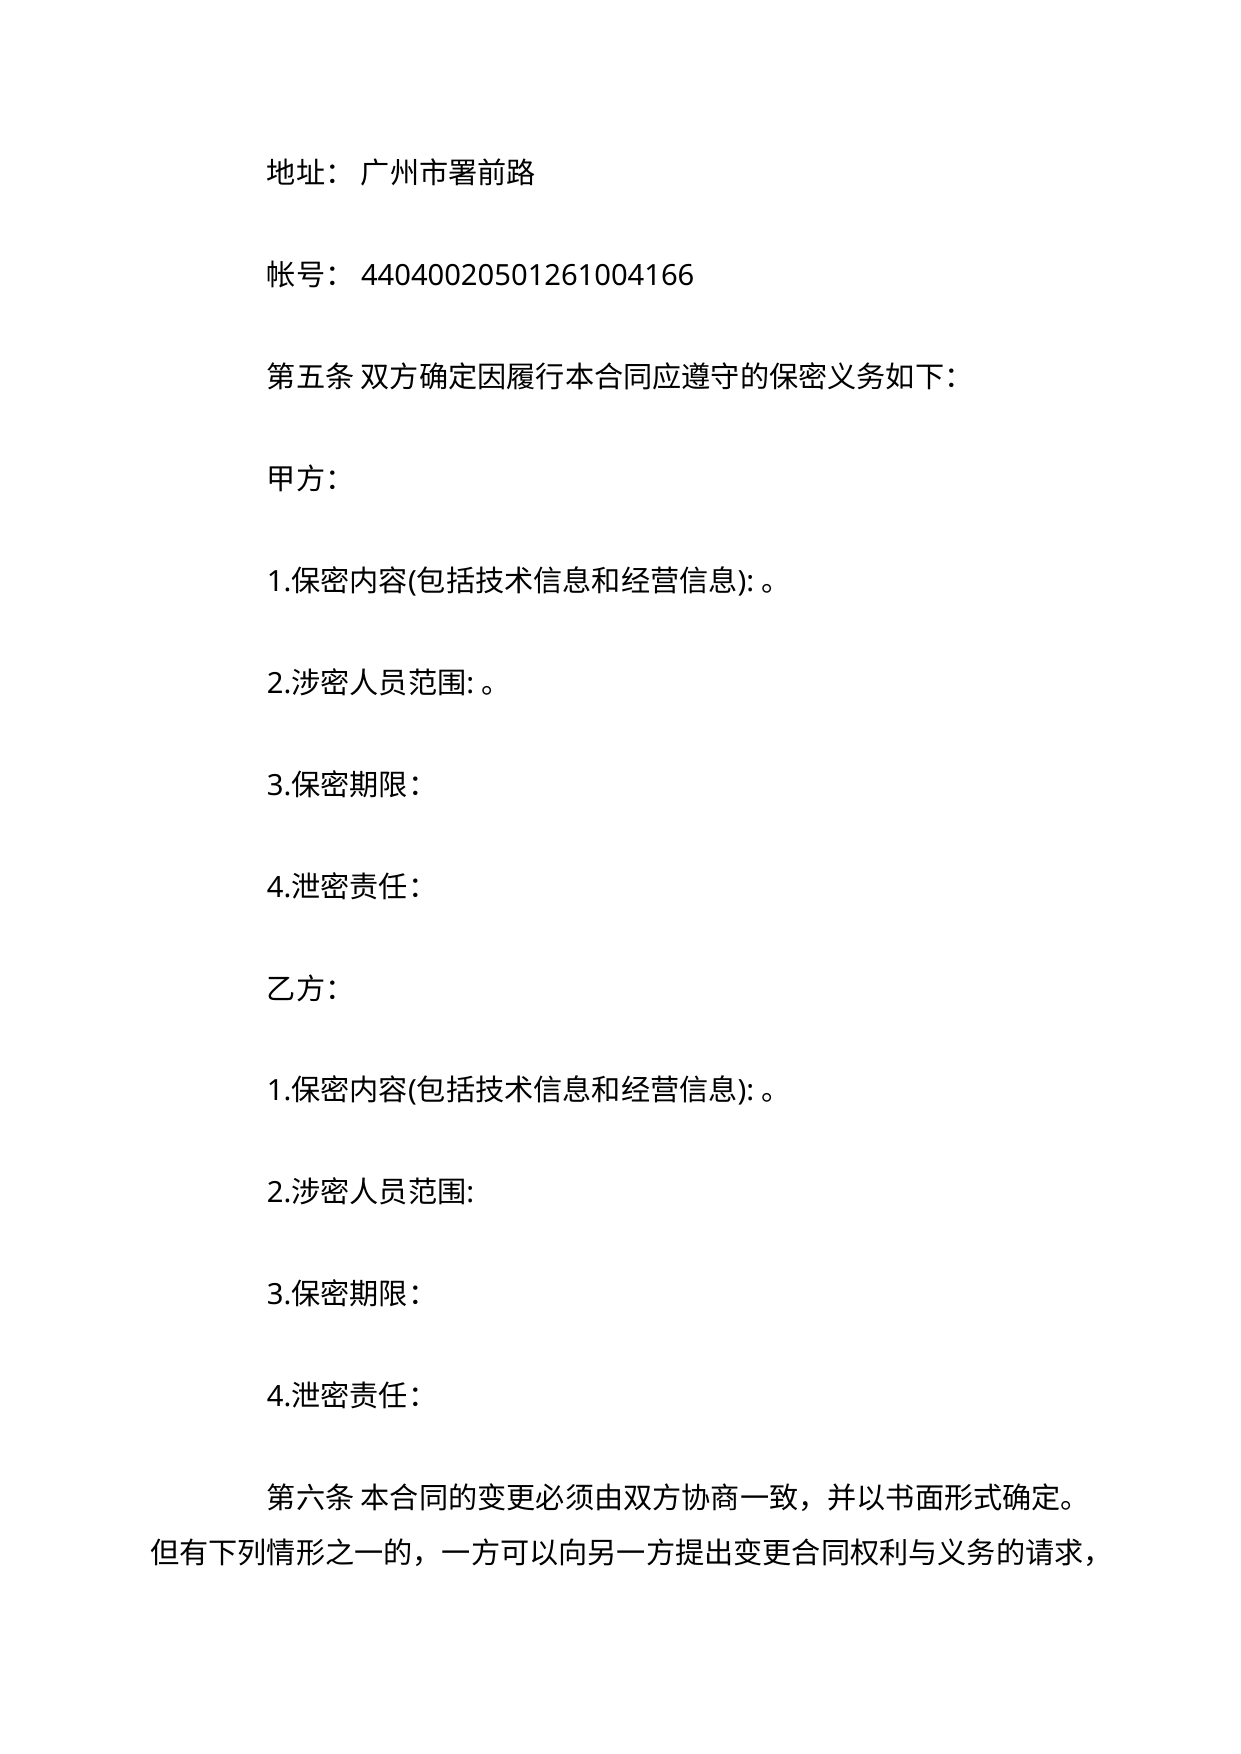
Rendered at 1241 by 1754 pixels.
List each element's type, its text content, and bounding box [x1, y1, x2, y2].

text 2.涉密人员范围: 。 [150, 659, 1090, 702]
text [150, 1475, 1090, 1572]
text 4.泄密责任： [150, 863, 1090, 906]
text 第五条 双方确定因履行本合同应遵守的保密义务如下： [150, 354, 1090, 396]
text 3.保密期限： [150, 1271, 1090, 1313]
text 4.泄密责任： [150, 1373, 1090, 1415]
text 甲方： [150, 456, 1090, 498]
text 2.涉密人员范围: [150, 1169, 1090, 1211]
text 地址： 广州市署前路 [150, 150, 1090, 192]
text 1.保密内容(包括技术信息和经营信息): 。 [150, 1067, 1090, 1109]
text 乙方： [150, 965, 1090, 1007]
text 3.保密期限： [150, 761, 1090, 804]
text 帐号： 44040020501261004166 [150, 252, 1090, 294]
text 1.保密内容(包括技术信息和经营信息): 。 [150, 557, 1090, 600]
